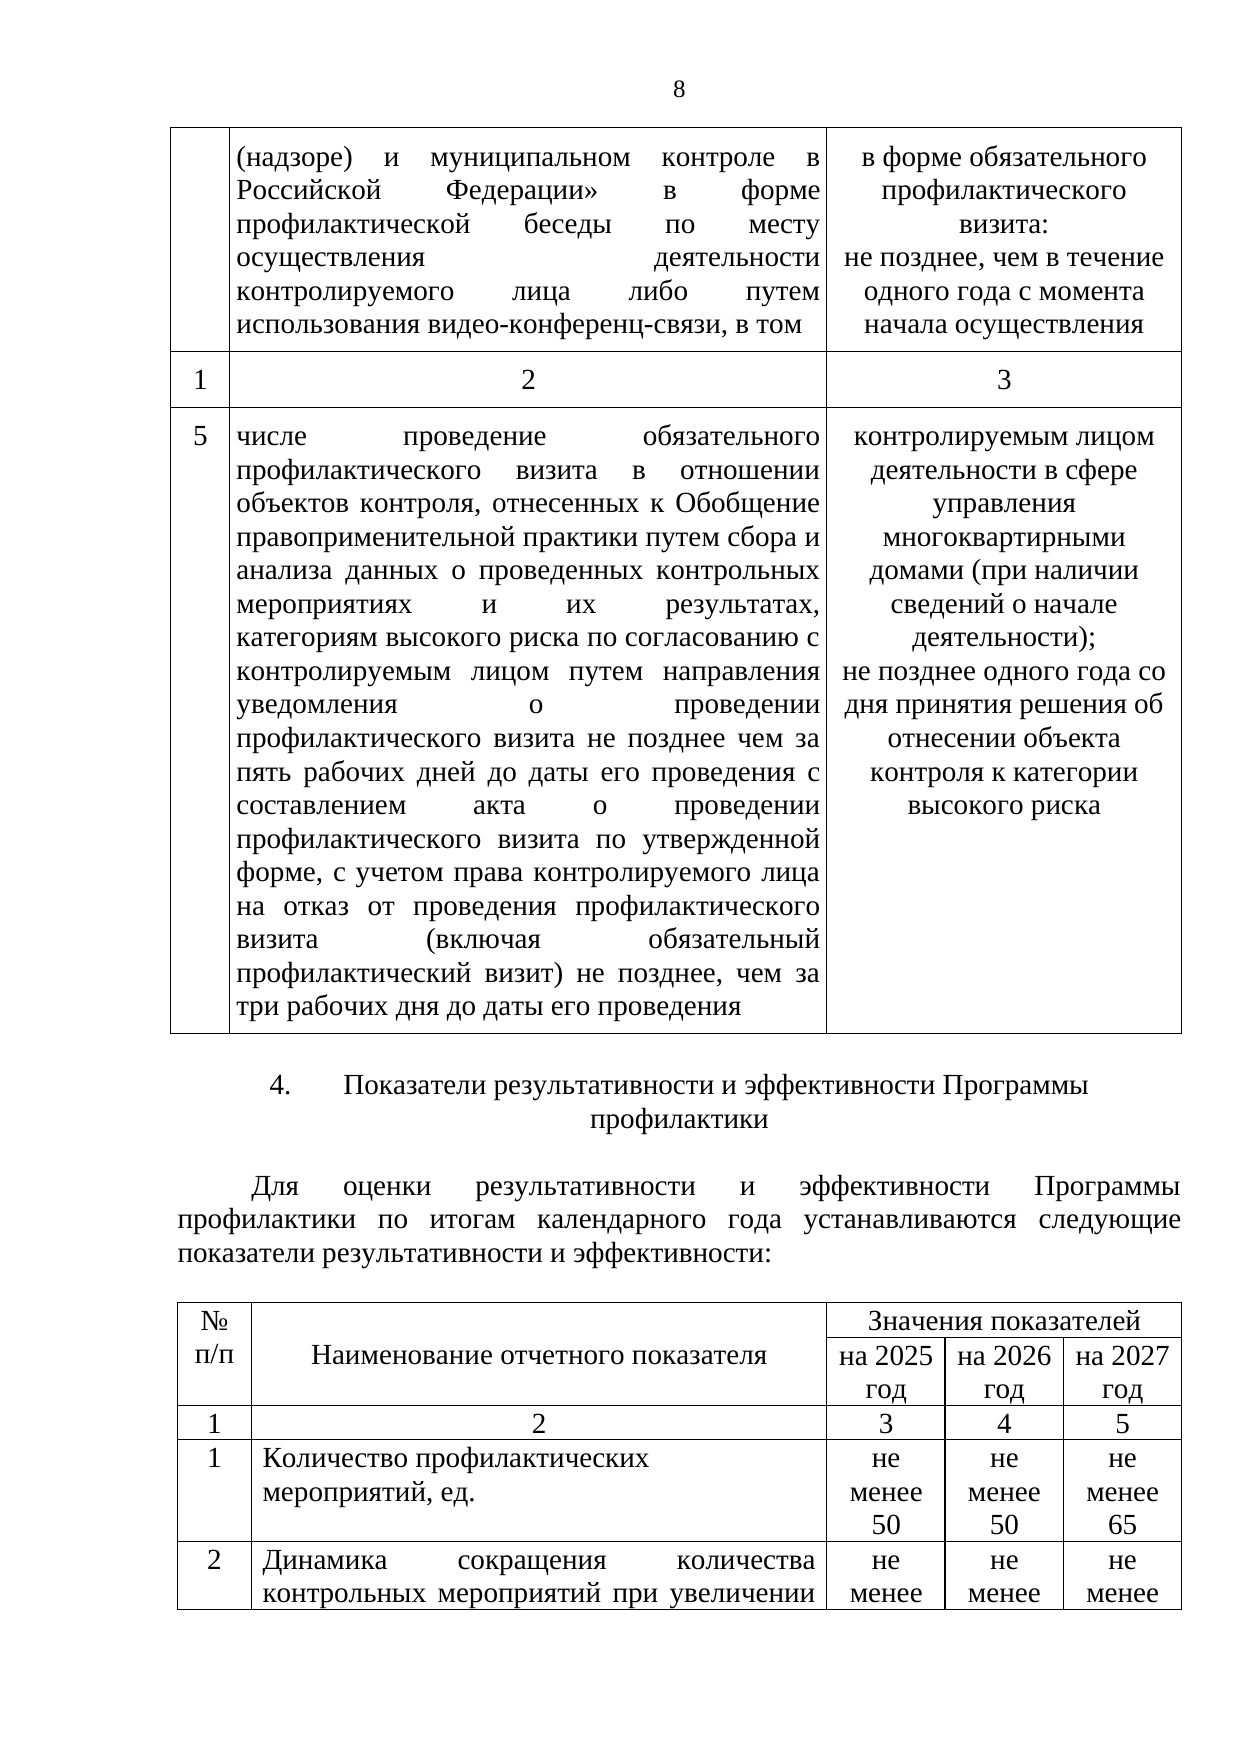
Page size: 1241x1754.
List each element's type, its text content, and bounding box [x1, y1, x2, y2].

table_cell 1 [178, 1440, 251, 1541]
table_header № п/п [178, 1303, 251, 1405]
table_cell не менее 50 [946, 1440, 1063, 1541]
table_cell 5 [1064, 1406, 1181, 1439]
table_cell не менее 45 % [827, 1542, 944, 1609]
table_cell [230, 128, 826, 351]
table_cell 2 [178, 1542, 251, 1609]
table_cell контролируемым лицом деятельности в сфере управления многоквартирными домами (при наличии сведений о начале деятельности); не позднее одного года со дня принятия решения об отнесении объекта контроля к категории высокого риска [827, 408, 1181, 1033]
table_cell не менее 65 [1064, 1440, 1181, 1541]
list Для оценки результативности и эффективности Программы профилактики по итогам календарного года устанавливаются следующие показатели результативности и эффективности: [177, 1168, 1181, 1268]
table_cell на 2025 год [827, 1338, 944, 1405]
table_cell числе проведение обязательного профилактического визита в отношении объектов контроля, отнесенных к Обобщение правоприменительной практики путем сбора и анализа данных о проведенных контрольных мероприятиях и их результатах, категориям высокого риска по согласованию с контролируемым лицом путем направления уведомления о проведении профилактического визита не позднее чем за пять рабочих дней до даты его проведения с составлением акта о проведении профилактического визита по утвержденной форме, с учетом права контролируемого лица на отказ от проведения профилактического визита (включая обязательный профилактический визит) не позднее, чем за три рабочих дня до даты его проведения [230, 408, 826, 1033]
table_cell на 2027 год [1064, 1338, 1181, 1405]
table_cell 1 [178, 1406, 251, 1439]
table_cell 3 [827, 352, 1181, 407]
table_cell не менее 60 % [1064, 1542, 1181, 1609]
table_cell 1 [171, 352, 229, 407]
table_cell [171, 128, 229, 351]
table_cell 3 [827, 1406, 944, 1439]
table_header Значения показателей [827, 1303, 1181, 1337]
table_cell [827, 128, 1181, 351]
table_cell на 2026 год [946, 1338, 1063, 1405]
table_cell не менее 55 % [946, 1542, 1063, 1609]
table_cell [252, 1542, 826, 1609]
table_header Наименование отчетного показателя [252, 1303, 826, 1405]
table_cell 2 [252, 1406, 826, 1439]
table_cell Количество профилактических мероприятий, ед. [252, 1440, 826, 1541]
table_cell не менее 50 [827, 1440, 944, 1541]
list Показатели результативности и эффективности Программы профилактики [177, 1067, 1181, 1134]
table_cell 5 [171, 408, 229, 1033]
table_cell 4 [946, 1406, 1063, 1439]
table_cell 2 [230, 352, 826, 407]
